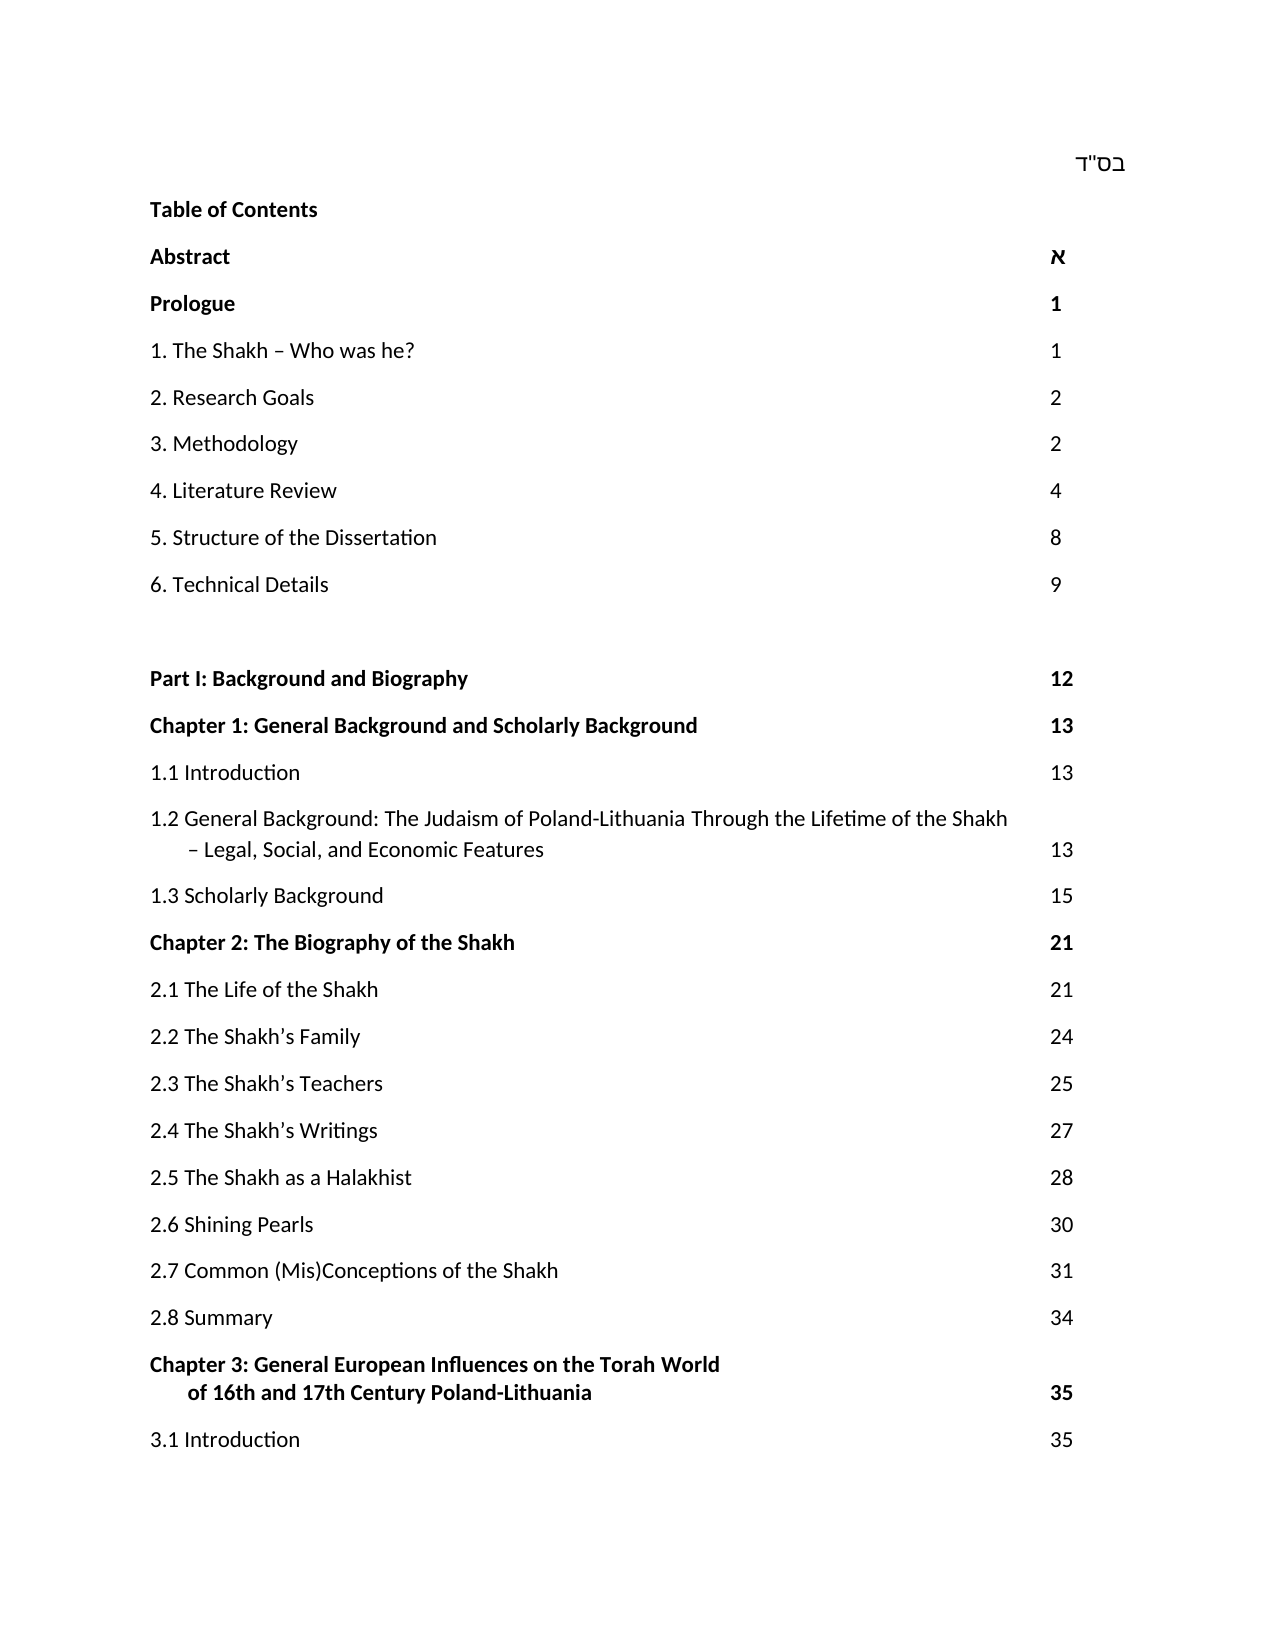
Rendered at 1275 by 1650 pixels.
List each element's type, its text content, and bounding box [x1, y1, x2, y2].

text Chapter 3: General European Influences on the Torah World [150, 1350, 1125, 1378]
text 2.7 Common (Mis)Conceptions of the Shakh 31 [150, 1257, 1125, 1284]
text 3.1 Introduction 35 [150, 1425, 1125, 1453]
text 2.2 The Shakh’s Family 24 [150, 1022, 1125, 1050]
text בס''ד [150, 150, 1125, 176]
text 2. Research Goals 2 [150, 383, 1125, 411]
text Abstract א [150, 242, 1125, 270]
text Prologue 1 [150, 289, 1125, 317]
text 1.2 General Background: The Judaism of Poland-Lithuania Through the Lifetime of the Shakh – Legal, Social, and Economic Features 13 [150, 804, 1125, 863]
text 3. Methodology 2 [150, 429, 1125, 457]
text 1.3 Scholarly Background 15 [150, 882, 1125, 909]
text 2.8 Summary 34 [150, 1303, 1125, 1331]
text 2.4 The Shakh’s Writings 27 [150, 1116, 1125, 1144]
text 1.1 Introduction 13 [150, 758, 1125, 786]
text 2.5 The Shakh as a Halakhist 28 [150, 1163, 1125, 1191]
text 2.1 The Life of the Shakh 21 [150, 975, 1125, 1003]
text 1. The Shakh – Who was he? 1 [150, 336, 1125, 364]
text Chapter 2: The Biography of the Shakh 21 [150, 928, 1125, 956]
text Chapter 1: General Background and Scholarly Background 13 [150, 711, 1125, 739]
text 2.6 Shining Pearls 30 [150, 1210, 1125, 1238]
text Table of Contents [150, 195, 1125, 223]
text Part I: Background and Biography 12 [150, 664, 1125, 692]
text 5. Structure of the Dissertation 8 [150, 523, 1125, 551]
text 2.3 The Shakh’s Teachers 25 [150, 1069, 1125, 1097]
text 6. Technical Details 9 [150, 570, 1125, 598]
text of 16th and 17th Century Poland-Lithuania 35 [187, 1378, 1125, 1406]
text 4. Literature Review 4 [150, 476, 1125, 504]
